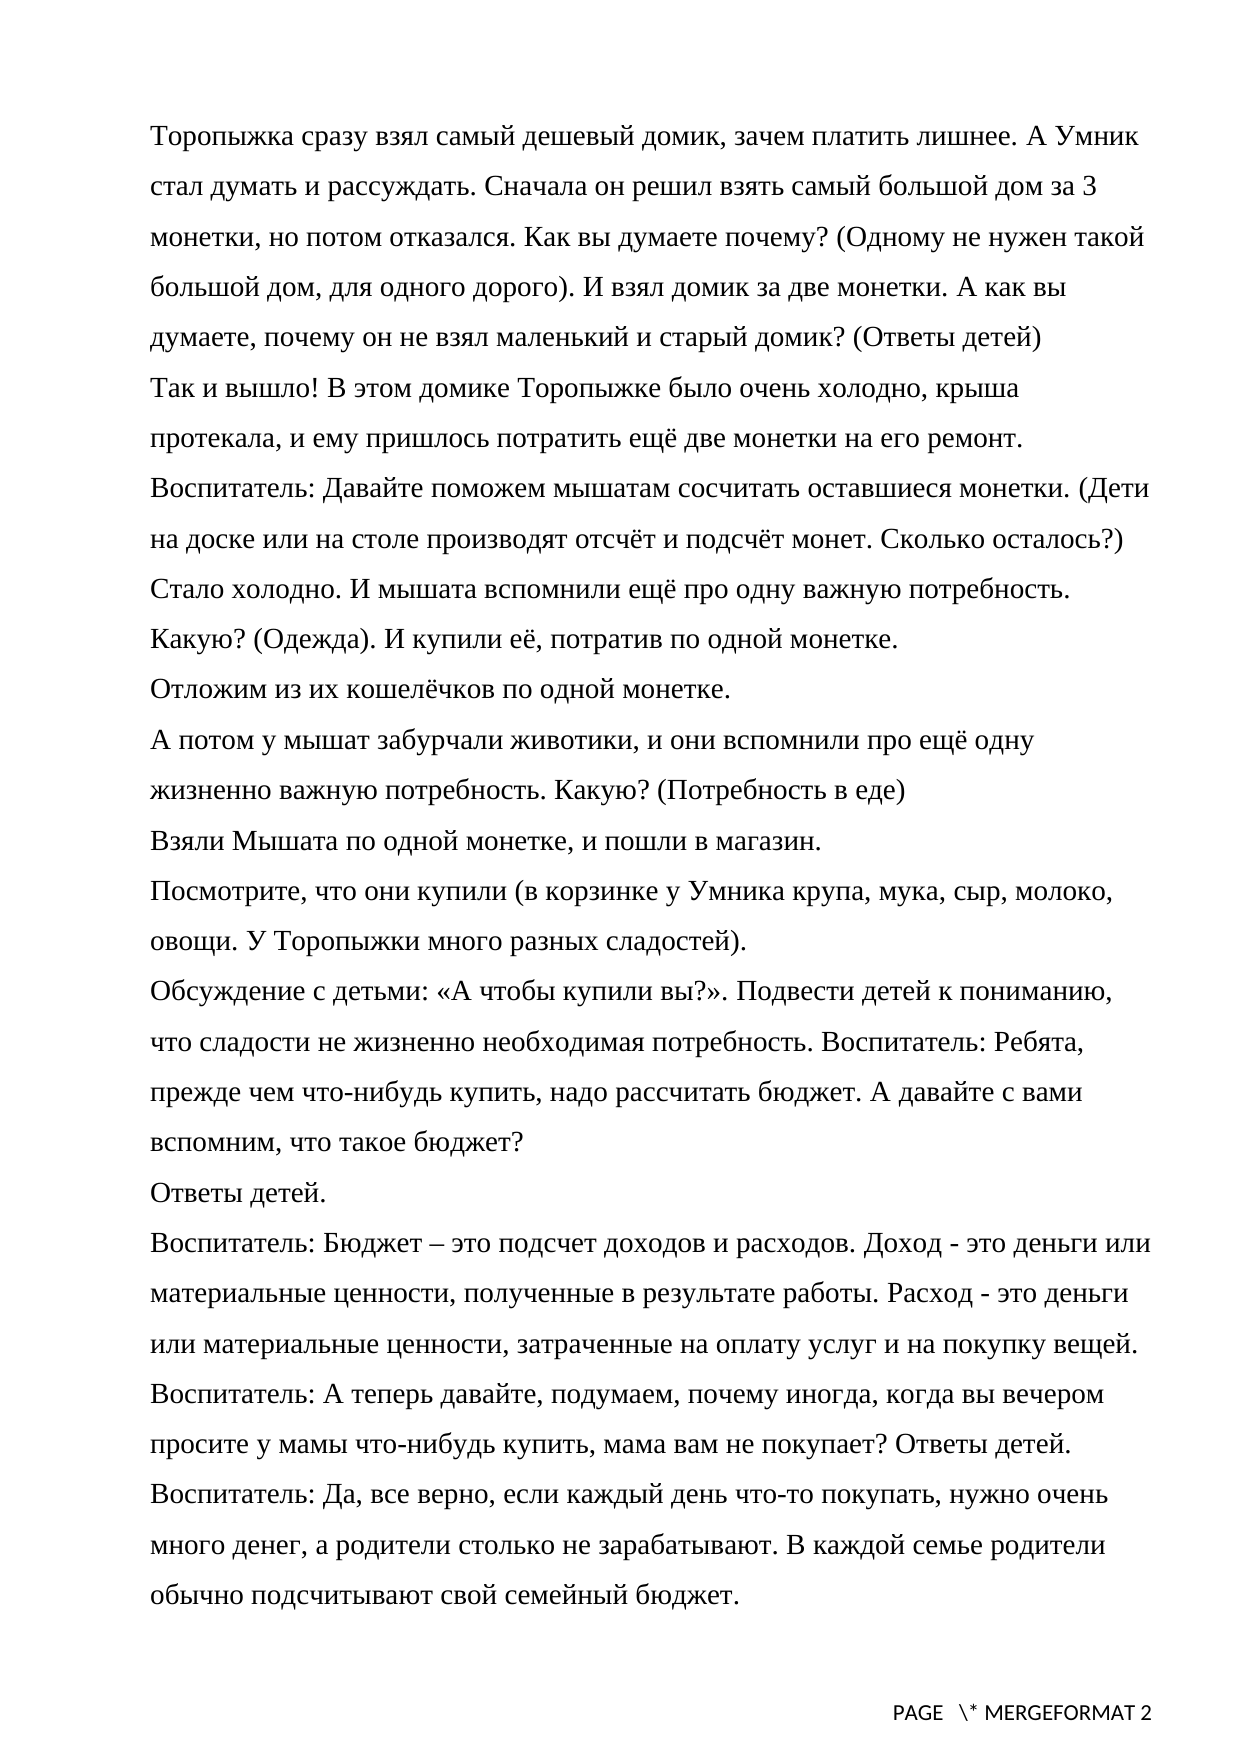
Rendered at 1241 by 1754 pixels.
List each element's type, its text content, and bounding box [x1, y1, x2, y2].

text Отложим из их кошелёчков по одной монетке. [150, 672, 1152, 705]
text А потом у мышат забурчали животики, и они вспомнили про ещё одну жизненно важную потребность. Какую? (Потребность в еде) [150, 722, 1152, 806]
text Так и вышло! В этом домике Торопыжке было очень холодно, крыша протекала, и ему пришлось потратить ещё две монетки на его ремонт. [150, 370, 1152, 454]
text Ответы детей. [150, 1175, 1152, 1208]
text Воспитатель: Да, все верно, если каждый день что-то покупать, нужно очень много денег, а родители столько не зарабатывают. В каждой семье родители обычно подсчитывают свой семейный бюджет. [150, 1477, 1152, 1611]
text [150, 118, 1152, 353]
text Посмотрите, что они купили (в корзинке у Умника крупа, мука, сыр, молоко, овощи. У Торопыжки много разных сладостей). [150, 873, 1152, 957]
text Воспитатель: Бюджет – это подсчет доходов и расходов. Доход - это деньги или материальные ценности, полученные в результате работы. Расход - это деньги или материальные ценности, затраченные на оплату услуг и на покупку вещей. [150, 1225, 1152, 1359]
text Обсуждение с детьми: «А чтобы купили вы?». Подвести детей к пониманию, что сладости не жизненно необходимая потребность. Воспитатель: Ребята, прежде чем что-нибудь купить, надо рассчитать бюджет. А давайте с вами вспомним, что такое бюджет? [150, 973, 1152, 1158]
text Воспитатель: Давайте поможем мышатам сосчитать оставшиеся монетки. (Дети на доске или на столе производят отсчёт и подсчёт монет. Сколько осталось?) Стало холодно. И мышата вспомнили ещё про одну важную потребность. Какую? (Одежда). И купили её, потратив по одной монетке. [150, 470, 1152, 655]
text Взяли Мышата по одной монетке, и пошли в магазин. [150, 823, 1152, 856]
text Воспитатель: А теперь давайте, подумаем, почему иногда, когда вы вечером просите у мамы что-нибудь купить, мама вам не покупает? Ответы детей. [150, 1376, 1152, 1460]
